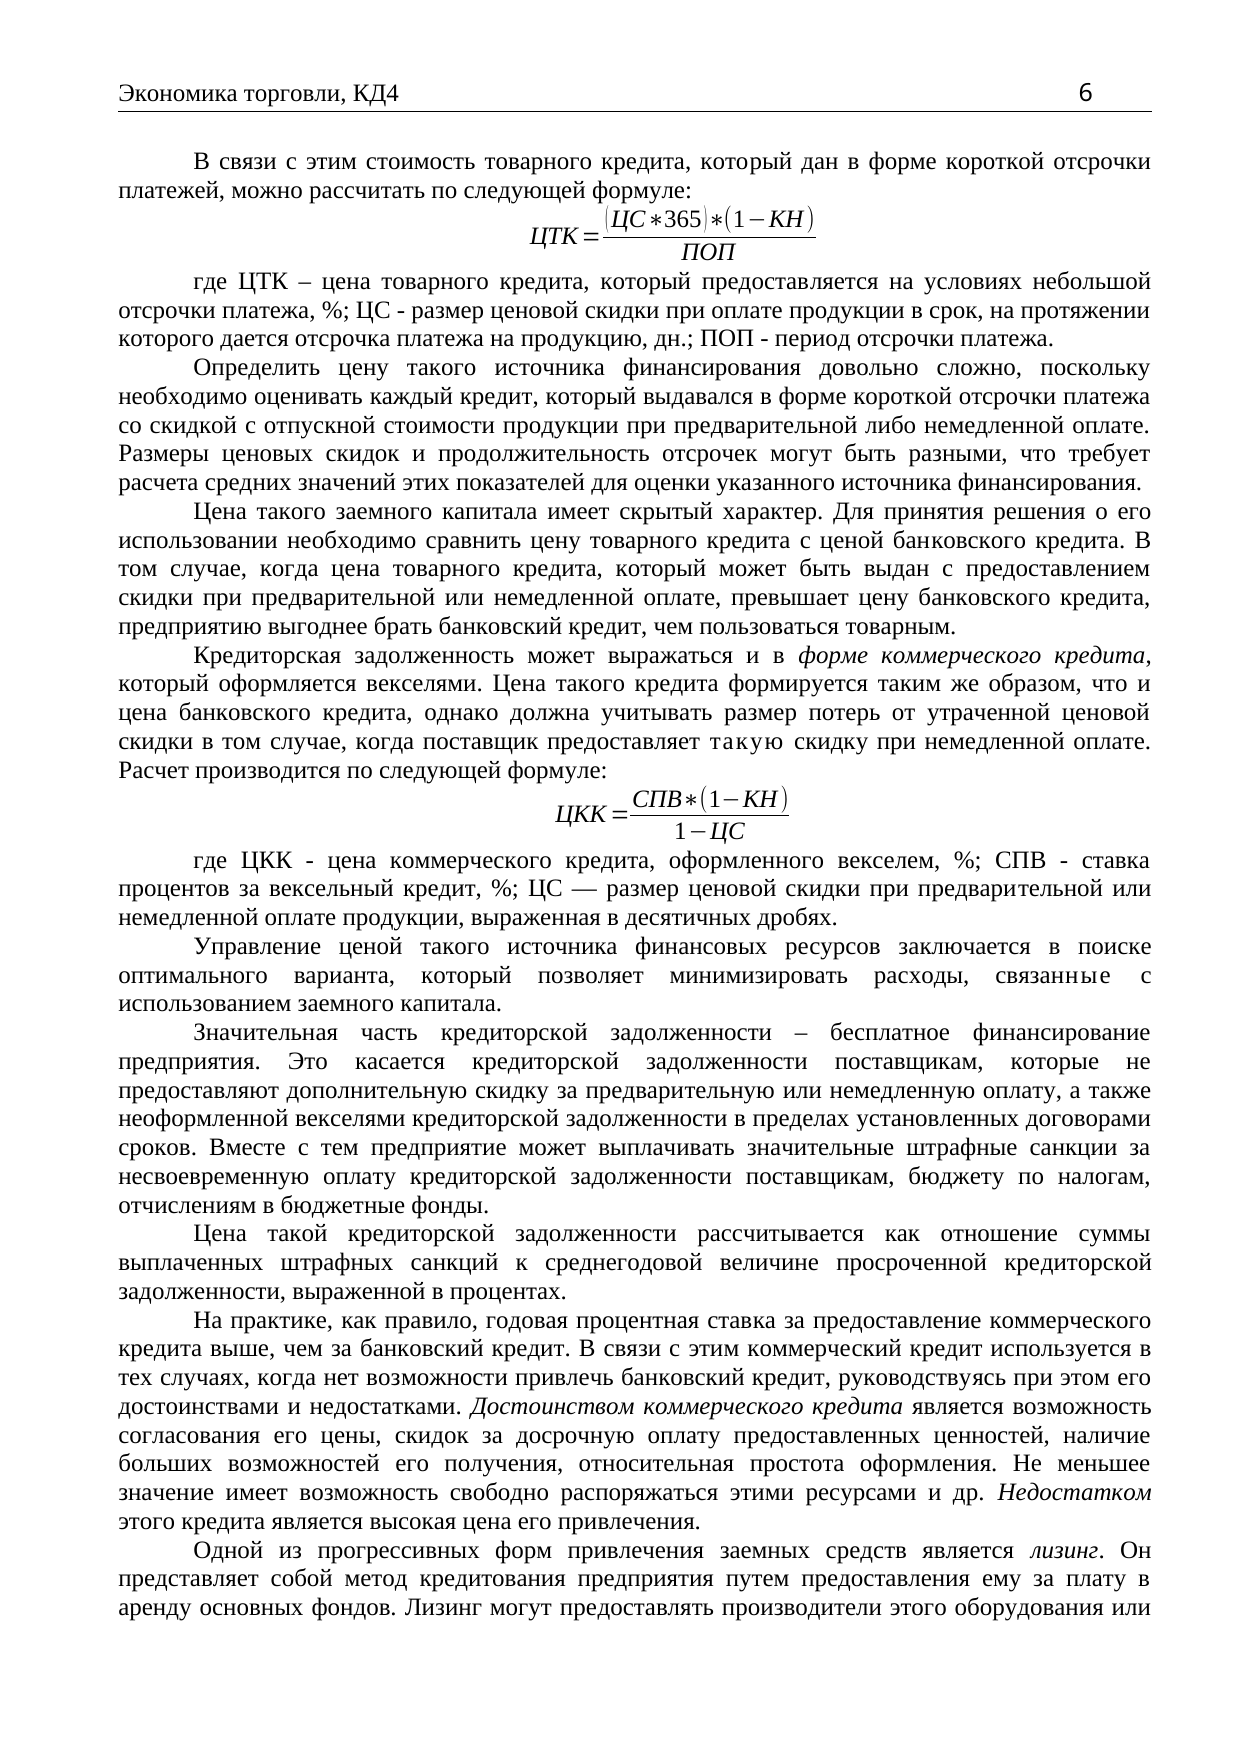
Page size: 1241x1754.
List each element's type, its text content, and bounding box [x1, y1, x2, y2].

text Цена такого заемного капитала имеет скрытый характер. Для принятия решения о его использовании необходимо сравнить цену товарного кредита с ценой банковского кредита. В том случае, когда цена товарного кредита, который может быть выдан с предоставлением скидки при предварительной или немедленной оплате, превышает цену банковского кредита, предприятию выгоднее брать банковский кредит, чем пользоваться товарным. [118, 496, 1152, 640]
text В связи с этим стоимость товарного кредита, который дан в форме короткой отсрочки платежей, можно рассчитать по следующей формуле: [118, 146, 1152, 204]
text На практике, как правило, годовая процентная ставка за предоставление коммерческого кредита выше, чем за банковский кредит. В связи с этим коммерческий кредит используется в тех случаях, когда нет возможности привлечь банковский кредит, руководствуясь при этом его достоинствами и недостатками. Достоинством коммерческого кредита является возможность согласования его цены, скидок за досрочную оплату предоставленных ценностей, наличие больших возможностей его получения, относительная простота оформления. Не меньшее значение имеет возможность свободно распоряжаться этими ресурсами и др. Недостатком этого кредита является высокая цена его привлечения. [118, 1305, 1152, 1535]
text Цена такой кредиторской задолженности рассчитывается как отношение суммы выплаченных штрафных санкций к среднегодовой величине просроченной кредиторской задолженности, выраженной в процентах. [118, 1218, 1152, 1305]
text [118, 1535, 1152, 1621]
text где ЦКК - цена коммерческого кредита, оформленного векселем, %; СПВ - ставка процентов за вексельный кредит, %; ЦС — размер ценовой скидки при предварительной или немедленной оплате продукции, выраженная в десятичных дробях. [118, 845, 1152, 931]
text Определить цену такого источника финансирования довольно сложно, поскольку необходимо оценивать каждый кредит, который выдавался в форме короткой отсрочки платежа со скидкой с отпускной стоимости продукции при предварительной либо немедленной оплате. Размеры ценовых скидок и продолжительность отсрочек могут быть разными, что требует расчета средних значений этих показателей для оценки указанного источника финансирования. [118, 352, 1152, 496]
text Кредиторская задолженность может выражаться и в форме коммерческого кредита, который оформляется векселями. Цена такого кредита формируется таким же образом, что и цена банковского кредита, однако должна учитывать размер потерь от утраченной ценовой скидки в том случае, когда поставщик предоставляет такую скидку при немедленной оплате. Расчет производится по следующей формуле: [118, 640, 1152, 783]
text где ЦТК – цена товарного кредита, который предоставляется на условиях небольшой отсрочки платежа, %; ЦС - размер ценовой скидки при оплате продукции в срок, на протяжении которого дается отсрочка платежа на продукцию, дн.; ПОП - период отсрочки платежа. [118, 266, 1152, 352]
text Управление ценой такого источника финансовых ресурсов заключается в поиске оптимального варианта, который позволяет минимизировать расходы, связанные с использованием заемного капитала. [118, 931, 1152, 1017]
text Значительная часть кредиторской задолженности – бесплатное финансирование предприятия. Это касается кредиторской задолженности поставщикам, которые не предоставляют дополнительную скидку за предварительную или немедленную оплату, а также неоформленной векселями кредиторской задолженности в пределах установленных договорами сроков. Вместе с тем предприятие может выплачивать значительные штрафные санкции за несвоевременную оплату кредиторской задолженности поставщикам, бюджету по налогам, отчислениям в бюджетные фонды. [118, 1017, 1152, 1218]
